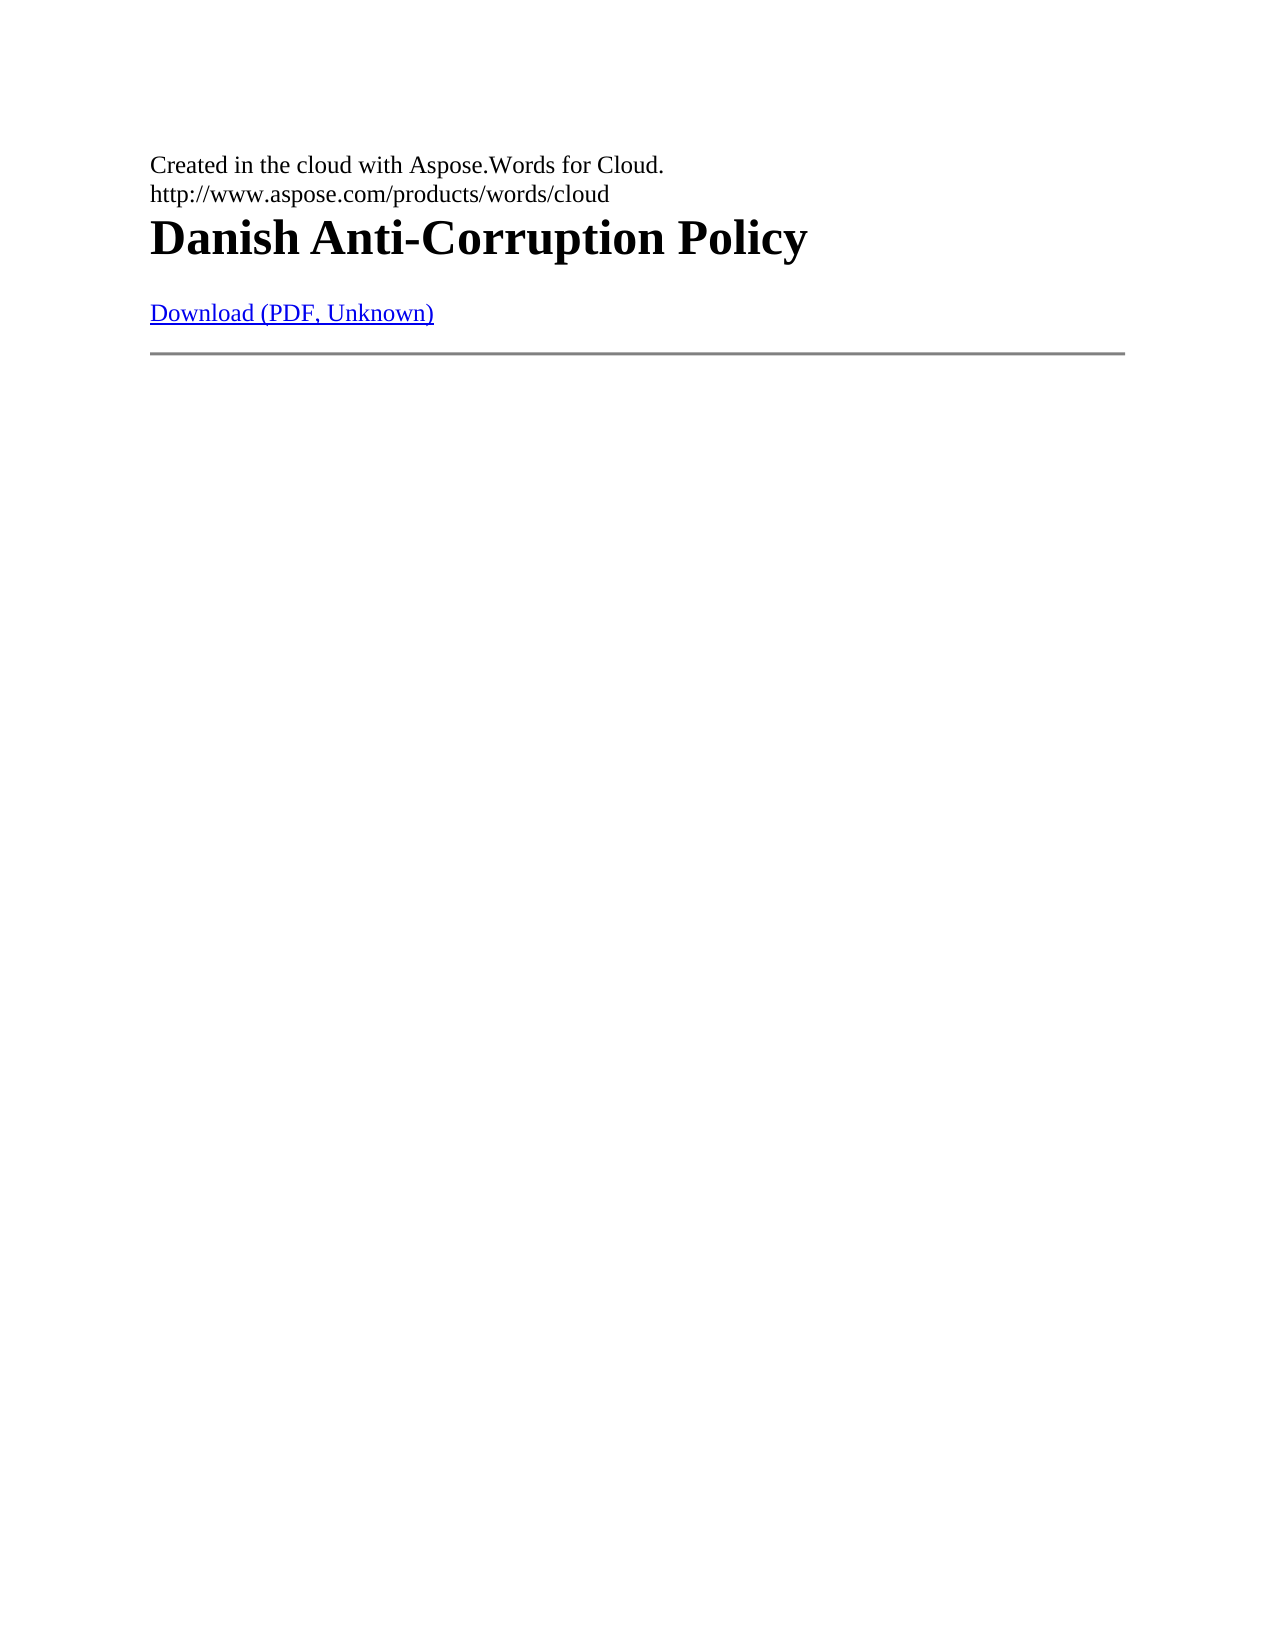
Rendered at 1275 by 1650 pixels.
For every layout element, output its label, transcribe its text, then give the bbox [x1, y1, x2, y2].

text Download (PDF, Unknown) [150, 298, 1125, 327]
subtitle Danish Anti-Corruption Policy [150, 207, 1125, 265]
text Created in the cloud with Aspose.Words for Cloud. http://www.aspose.com/products/words/cloud [150, 150, 1125, 207]
